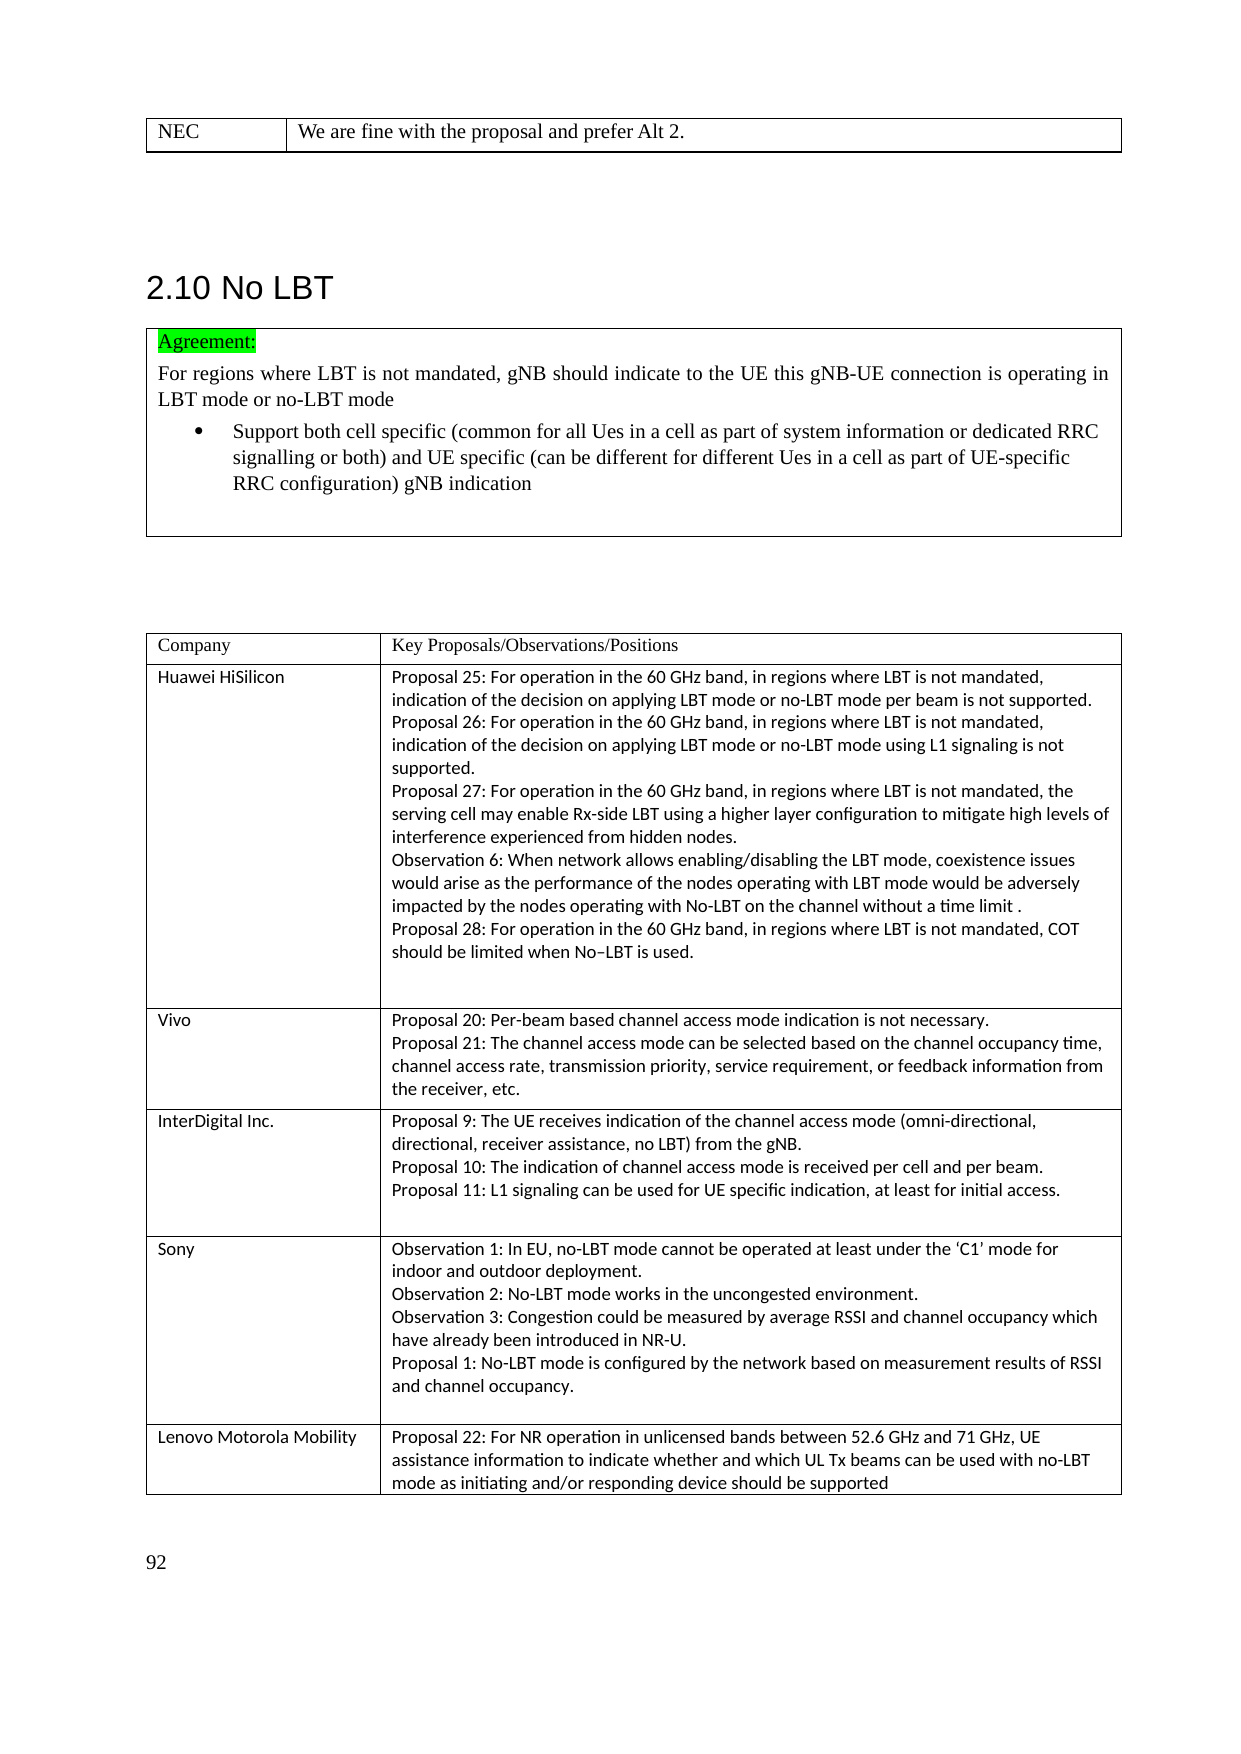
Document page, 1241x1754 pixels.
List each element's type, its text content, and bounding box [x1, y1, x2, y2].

table_cell Observation 1: In EU, no-LBT mode cannot be operated at least under the ‘C1’ mode for indoor and outdoor deployment. Observation 2: No-LBT mode works in the uncongested environment. Observation 3: Congestion could be measured by average RSSI and channel occupancy which have already been introduced in NR-U. Proposal 1: No-LBT mode is configured by the network based on measurement results of RSSI and channel occupancy. [381, 1237, 1121, 1424]
table_cell Proposal 9: The UE receives indication of the channel access mode (omni-directional, directional, receiver assistance, no LBT) from the gNB. Proposal 10: The indication of channel access mode is received per cell and per beam. Proposal 11: L1 signaling can be used for UE specific indication, at least for initial access. [381, 1110, 1121, 1236]
table_cell Vivo [147, 1009, 380, 1108]
table_cell Proposal 20: Per-beam based channel access mode indication is not necessary. Proposal 21: The channel access mode can be selected based on the channel occupancy time, channel access rate, transmission priority, service requirement, or feedback information from the receiver, etc. [381, 1009, 1121, 1108]
table_cell Lenovo Motorola Mobility [147, 1425, 380, 1494]
table_cell NEC [147, 119, 286, 151]
table_header Company [147, 634, 380, 664]
subtitle No LBT [146, 268, 1122, 306]
table_header Agreement: For regions where LBT is not mandated, gNB should indicate to the UE this gNB-UE connection is operating in LBT mode or no-LBT mode Support both cell specific (common for all Ues in a cell as part of system information or dedicated RRC signalling or both) and UE specific (can be different for different Ues in a cell as part of UE-specific RRC configuration) gNB indication [147, 329, 1121, 536]
table_cell Proposal 25: For operation in the 60 GHz band, in regions where LBT is not mandated, indication of the decision on applying LBT mode or no-LBT mode per beam is not supported. Proposal 26: For operation in the 60 GHz band, in regions where LBT is not mandated, indication of the decision on applying LBT mode or no-LBT mode using L1 signaling is not supported. Proposal 27: For operation in the 60 GHz band, in regions where LBT is not mandated, the serving cell may enable Rx-side LBT using a higher layer configuration to mitigate high levels of interference experienced from hidden nodes. Observation 6: When network allows enabling/disabling the LBT mode, coexistence issues would arise as the performance of the nodes operating with LBT mode would be adversely impacted by the nodes operating with No-LBT on the channel without a time limit . Proposal 28: For operation in the 60 GHz band, in regions where LBT is not mandated, COT should be limited when No–LBT is used. [381, 665, 1121, 1008]
table_cell Huawei HiSilicon [147, 665, 380, 1008]
table_cell InterDigital Inc. [147, 1110, 380, 1236]
table_cell Sony [147, 1237, 380, 1424]
table_header Key Proposals/Observations/Positions [381, 634, 1121, 664]
table_cell We are fine with the proposal and prefer Alt 2. [287, 119, 1121, 151]
table_cell Proposal 22: For NR operation in unlicensed bands between 52.6 GHz and 71 GHz, UE assistance information to indicate whether and which UL Tx beams can be used with no-LBT mode as initiating and/or responding device should be supported [381, 1425, 1121, 1494]
